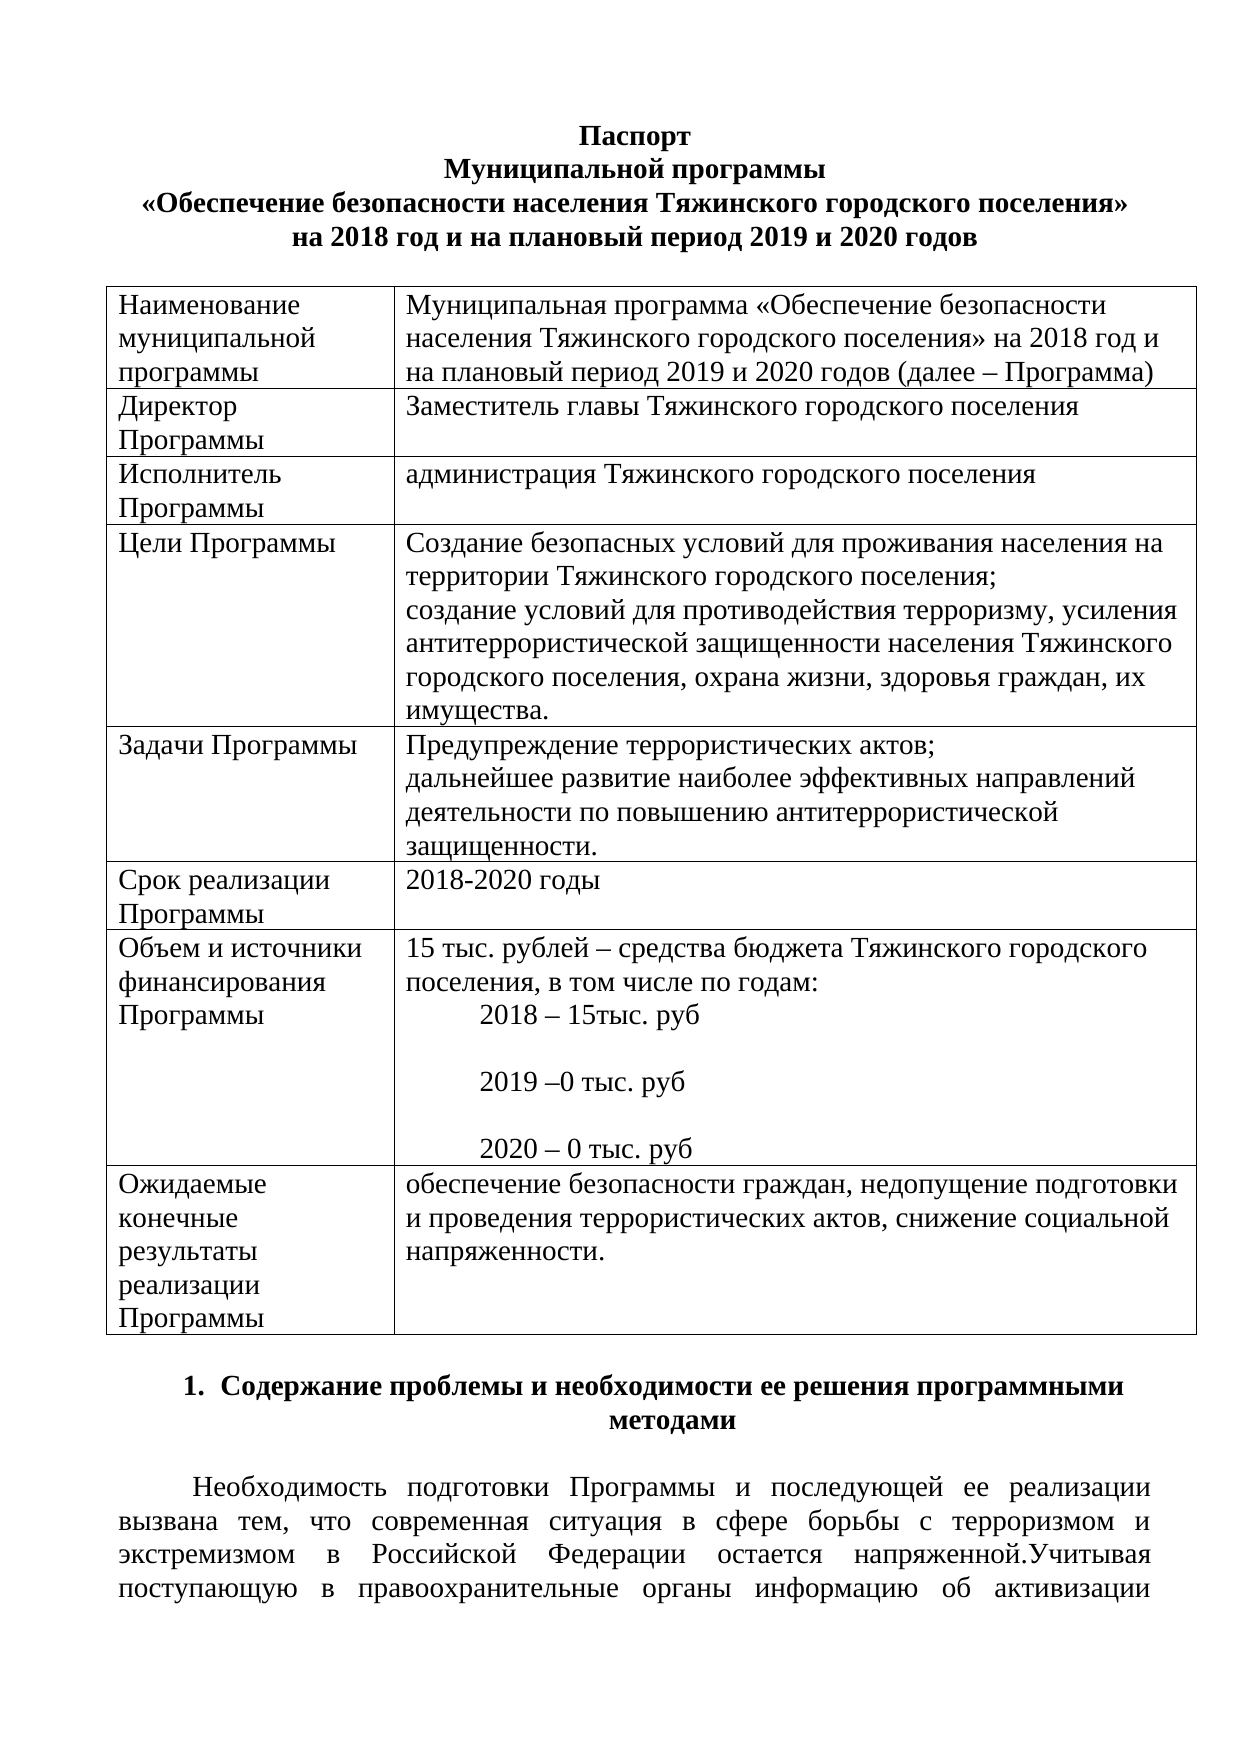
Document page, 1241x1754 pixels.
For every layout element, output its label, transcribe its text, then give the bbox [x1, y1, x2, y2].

table_cell Цели Программы [107, 525, 394, 726]
table_cell администрация Тяжинского городского поселения [395, 457, 1196, 524]
table_cell 2018-2020 годы [395, 862, 1196, 929]
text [118, 1469, 1152, 1603]
table_cell 15 тыс. рублей – средства бюджета Тяжинского городского поселения, в том числе по годам: 2018 – 15тыс. руб 2019 –0 тыс. руб 2020 – 0 тыс. руб [395, 930, 1196, 1165]
text Паспорт [118, 118, 1152, 152]
table_header Наименование муниципальной программы [107, 287, 394, 387]
table_cell Исполнитель Программы [107, 457, 394, 524]
text Муниципальной программы [118, 152, 1152, 185]
table_cell Директор Программы [107, 389, 394, 456]
table_cell Заместитель главы Тяжинского городского поселения [395, 389, 1196, 456]
table_cell Срок реализации Программы [107, 862, 394, 929]
table_header Муниципальная программа «Обеспечение безопасности населения Тяжинского городского поселения» на 2018 год и на плановый период 2019 и 2020 годов (далее – Программа) [395, 287, 1196, 387]
table_cell Задачи Программы [107, 727, 394, 861]
text на 2018 год и на плановый период 2019 и 2020 годов [118, 219, 1152, 252]
table_cell Объем и источники финансирования Программы [107, 930, 394, 1165]
table_cell Создание безопасных условий для проживания населения на территории Тяжинского городского поселения; создание условий для противодействия терроризму, усиления антитеррористической защищенности населения Тяжинского городского поселения, охрана жизни, здоровья граждан, их имущества. [395, 525, 1196, 726]
table_cell Ожидаемые конечные результаты реализации Программы [107, 1166, 394, 1334]
list Содержание проблемы и необходимости ее решения программными методами [156, 1368, 1152, 1436]
table_cell Предупреждение террористических актов; дальнейшее развитие наиболее эффективных направлений деятельности по повышению антитеррористической защищенности. [395, 727, 1196, 861]
text «Обеспечение безопасности населения Тяжинского городского поселения» [118, 185, 1152, 219]
table_cell обеспечение безопасности граждан, недопущение подготовки и проведения террористических актов, снижение социальной напряженности. [395, 1166, 1196, 1334]
